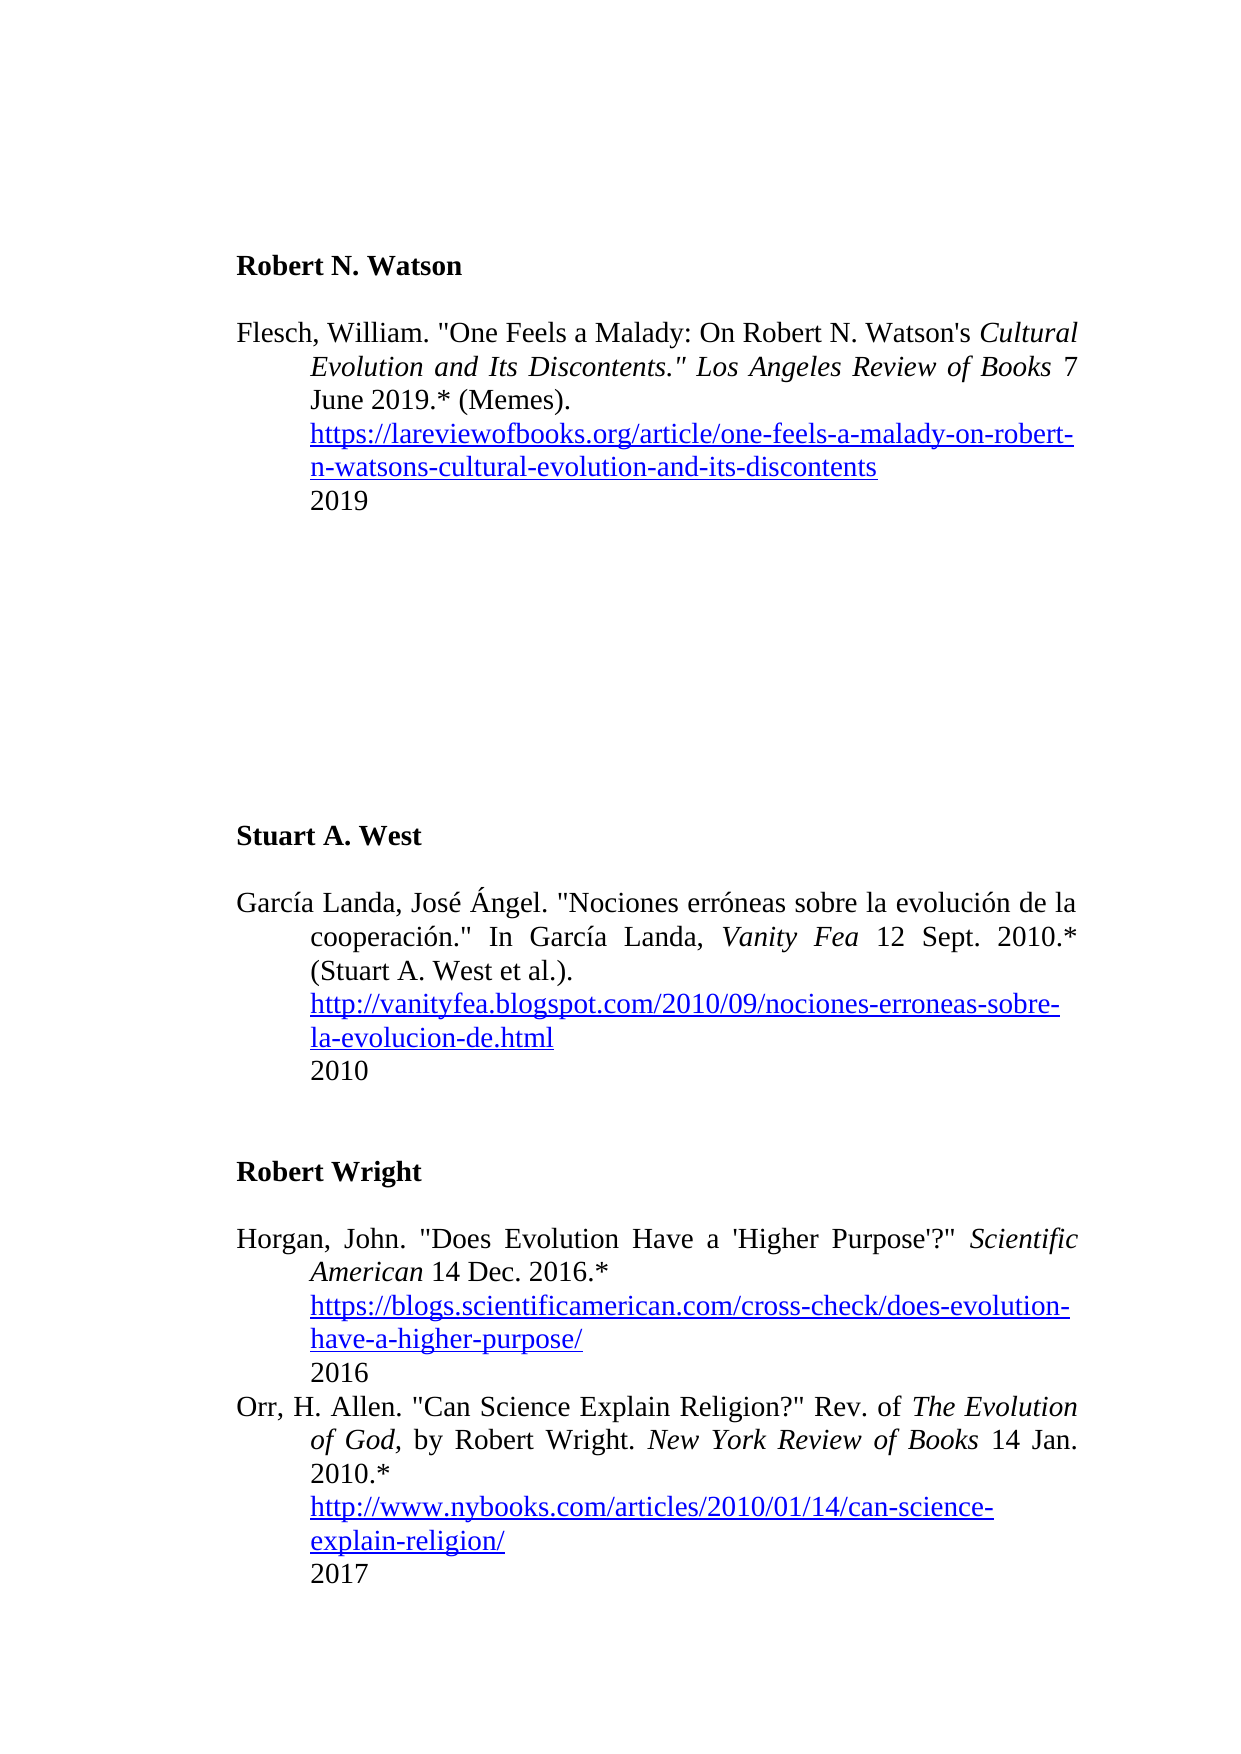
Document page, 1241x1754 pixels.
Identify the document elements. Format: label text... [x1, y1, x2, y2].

text http://www.nybooks.com/articles/2010/01/14/can-science-explain-religion/ [236, 1489, 1078, 1556]
text Robert Wright [236, 1154, 1078, 1187]
text Stuart A. West [236, 818, 1078, 852]
text Horgan, John. "Does Evolution Have a 'Higher Purpose'?" Scientific American 14 Dec. 2016.* [236, 1221, 1078, 1288]
text 2016 [236, 1355, 1078, 1389]
text Flesch, William. "One Feels a Malady: On Robert N. Watson's Cultural Evolution and Its Discontents." Los Angeles Review of Books 7 June 2019.* (Memes). [236, 315, 1078, 416]
text https://lareviewofbooks.org/article/one-feels-a-malady-on-robert-n-watsons-cultural-evolution-and-its-discontents [236, 416, 1078, 483]
text http://vanityfea.blogspot.com/2010/09/nociones-erroneas-sobre-la-evolucion-de.html [236, 986, 1078, 1053]
text 2010 [236, 1053, 1078, 1087]
text García Landa, José Ángel. "Nociones erróneas sobre la evolución de la cooperación." In García Landa, Vanity Fea 12 Sept. 2010.* (Stuart A. West et al.). [236, 886, 1078, 986]
text Robert N. Watson [236, 248, 1078, 282]
text Orr, H. Allen. "Can Science Explain Religion?" Rev. of The Evolution of God, by Robert Wright. New York Review of Books 14 Jan. 2010.* [236, 1389, 1078, 1489]
text 2017 [236, 1556, 1078, 1590]
text 2019 [236, 483, 1078, 517]
text https://blogs.scientificamerican.com/cross-check/does-evolution-have-a-higher-purpose/ [236, 1288, 1078, 1355]
